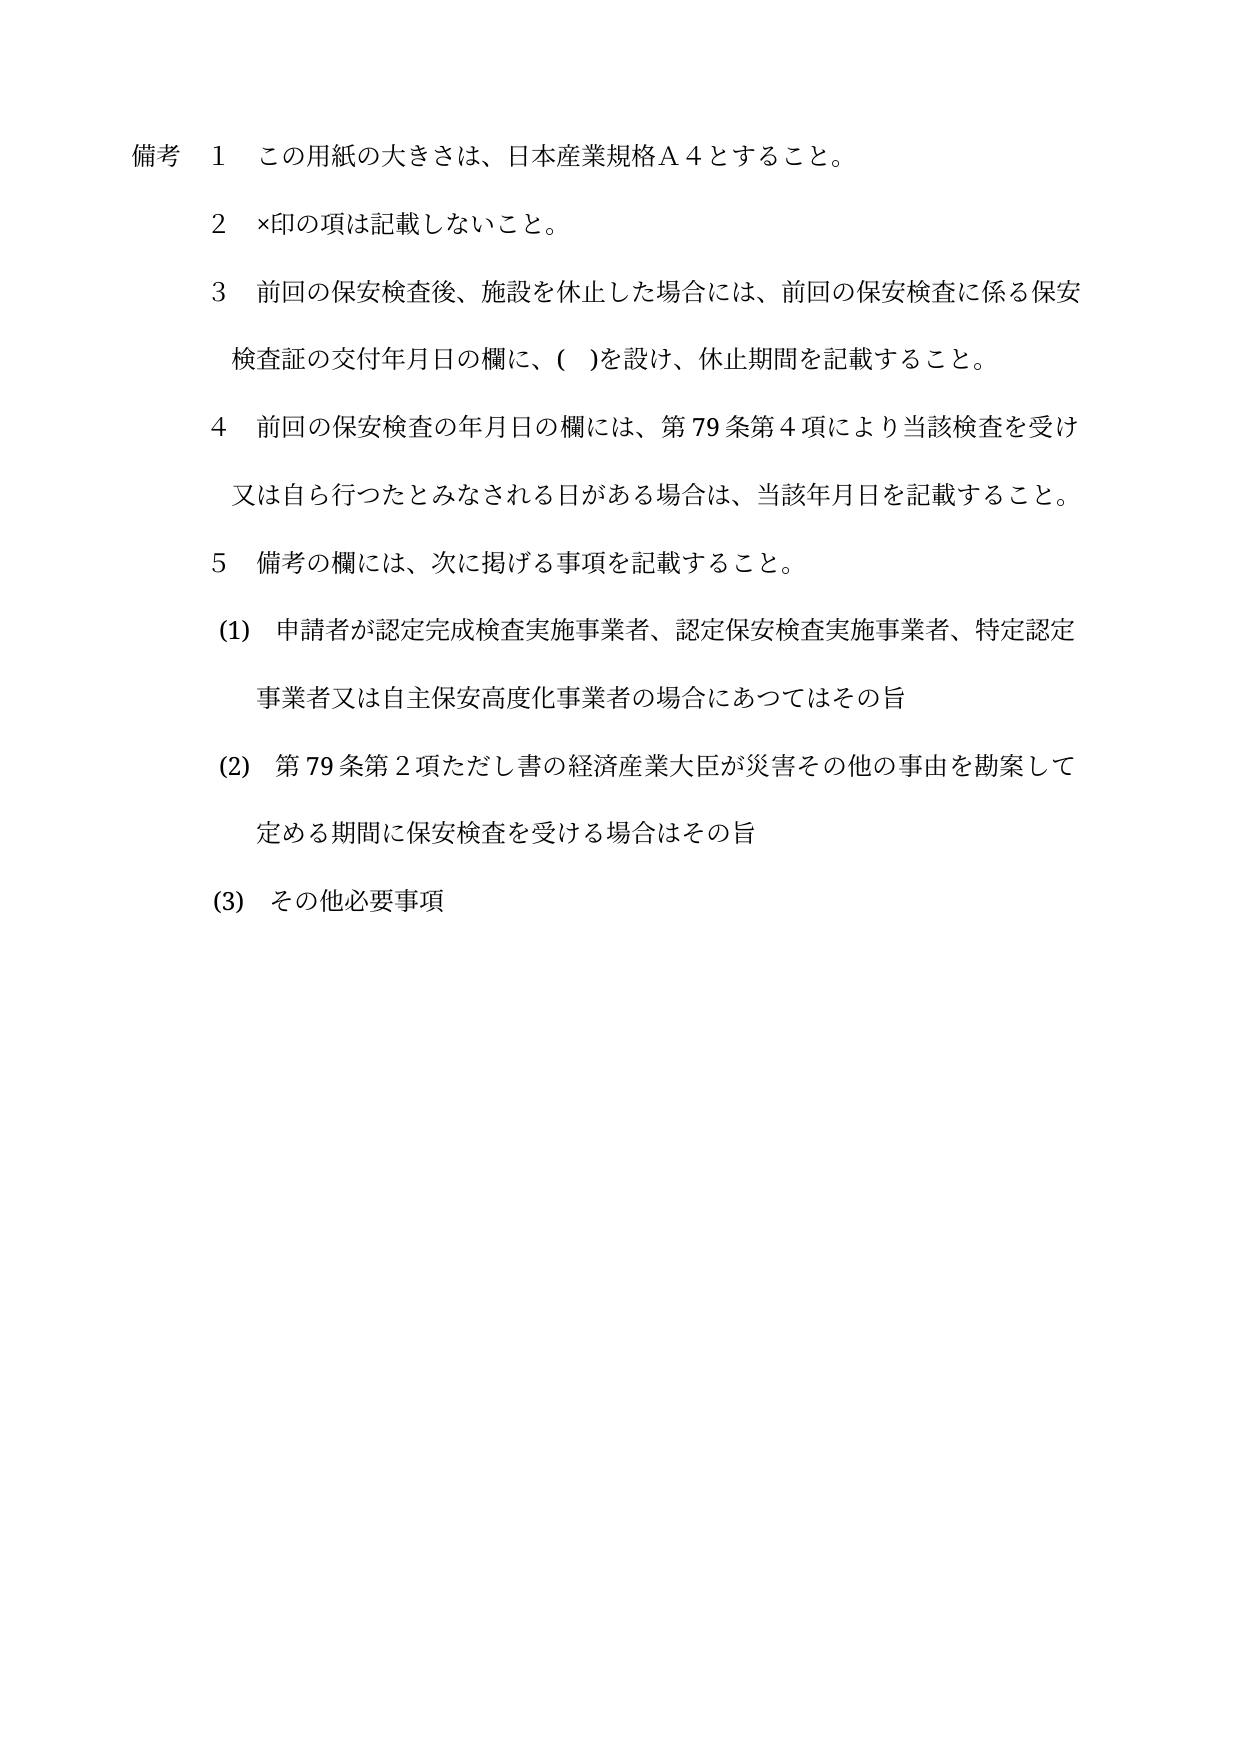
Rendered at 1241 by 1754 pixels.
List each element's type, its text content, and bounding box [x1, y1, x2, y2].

text 事業者又は自主保安高度化事業者の場合にあつてはその旨 [106, 663, 1134, 731]
text 定める期間に保安検査を受ける場合はその旨 [256, 798, 1134, 866]
text ２ ×印の項は記載しないこと。 [106, 189, 1134, 257]
text 検査証の交付年月日の欄に、( )を設け、休止期間を記載すること。 [106, 324, 1134, 392]
text 備考 １ この用紙の大きさは、日本産業規格Ａ４とすること。 [106, 121, 1134, 189]
text ４ 前回の保安検査の年月日の欄には、第79条第４項により当該検査を受け [206, 392, 1134, 460]
text (1) 申請者が認定完成検査実施事業者、認定保安検査実施事業者、特定認定 [106, 595, 1134, 663]
text 又は自ら行つたとみなされる日がある場合は、当該年月日を記載すること。 [231, 460, 1134, 527]
text (2) 第79条第２項ただし書の経済産業大臣が災害その他の事由を勘案して [219, 731, 1134, 798]
text ５ 備考の欄には、次に掲げる事項を記載すること。 [106, 527, 1134, 595]
text (3) その他必要事項 [106, 866, 1134, 934]
text ３ 前回の保安検査後、施設を休止した場合には、前回の保安検査に係る保安 [106, 257, 1134, 324]
